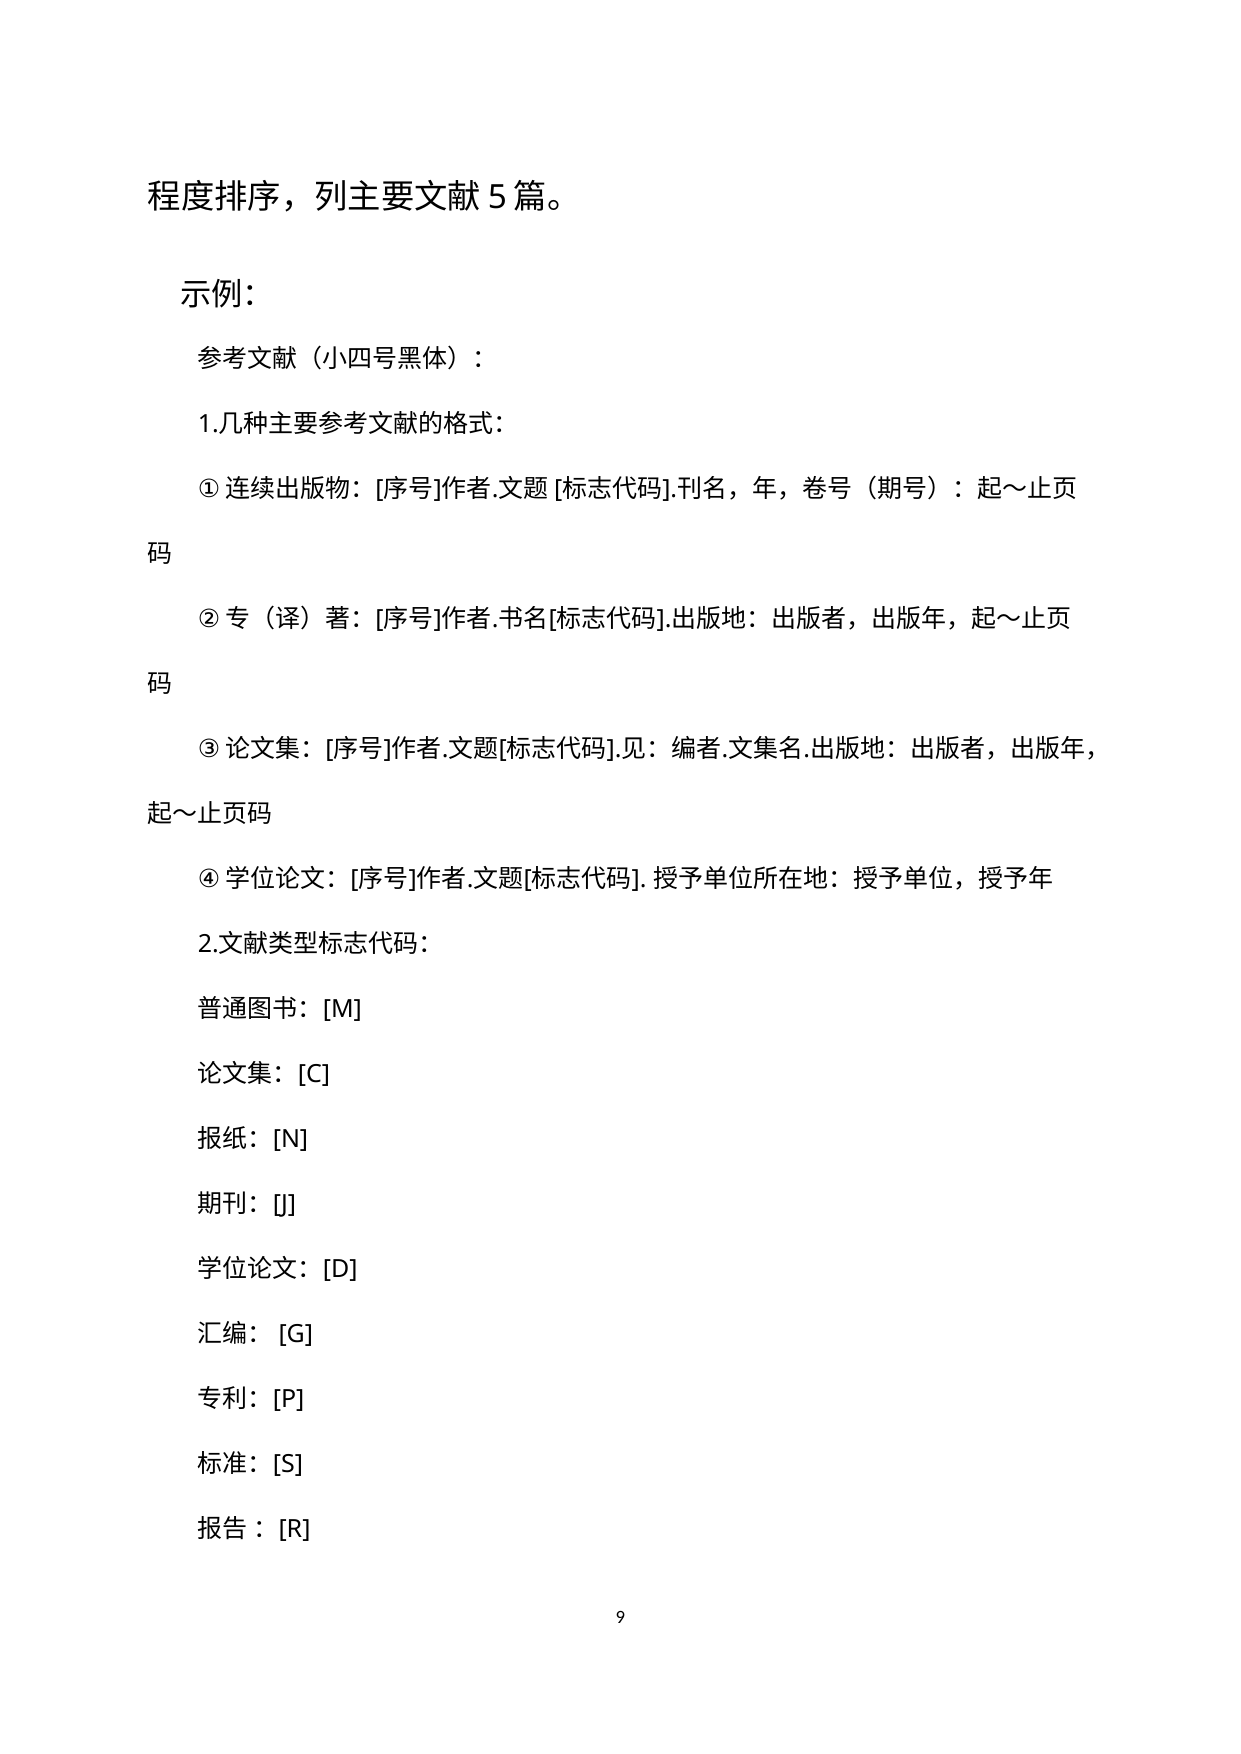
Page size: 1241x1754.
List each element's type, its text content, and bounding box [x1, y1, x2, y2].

text 专利：[P] [148, 1364, 1092, 1429]
text 学位论文：[D] [148, 1234, 1092, 1299]
text 期刊：[J] [148, 1169, 1092, 1234]
text ①连续出版物：[序号]作者.文题 [标志代码].刊名，年，卷号（期号）：起～止页码 [148, 454, 1092, 584]
text 2.文献类型标志代码： [148, 909, 1092, 974]
text ③论文集：[序号]作者.文题[标志代码].见：编者.文集名.出版地：出版者，出版年，起～止页码 [148, 714, 1092, 844]
text 报纸：[N] [148, 1104, 1092, 1169]
text 普通图书：[M] [148, 974, 1092, 1039]
text 报告 ：[R] [148, 1494, 1092, 1559]
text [148, 162, 1092, 227]
text ④学位论文：[序号]作者.文题[标志代码]. 授予单位所在地：授予单位，授予年 [148, 844, 1092, 909]
text 标准：[S] [148, 1429, 1092, 1494]
text 论文集：[C] [148, 1039, 1092, 1104]
text ②专（译）著：[序号]作者.书名[标志代码].出版地：出版者，出版年，起～止页码 [148, 584, 1092, 714]
text 示例： [148, 259, 1092, 324]
text 汇编： [G] [148, 1299, 1092, 1364]
text 1.几种主要参考文献的格式： [148, 389, 1092, 454]
text 参考文献（小四号黑体）： [148, 324, 1092, 389]
